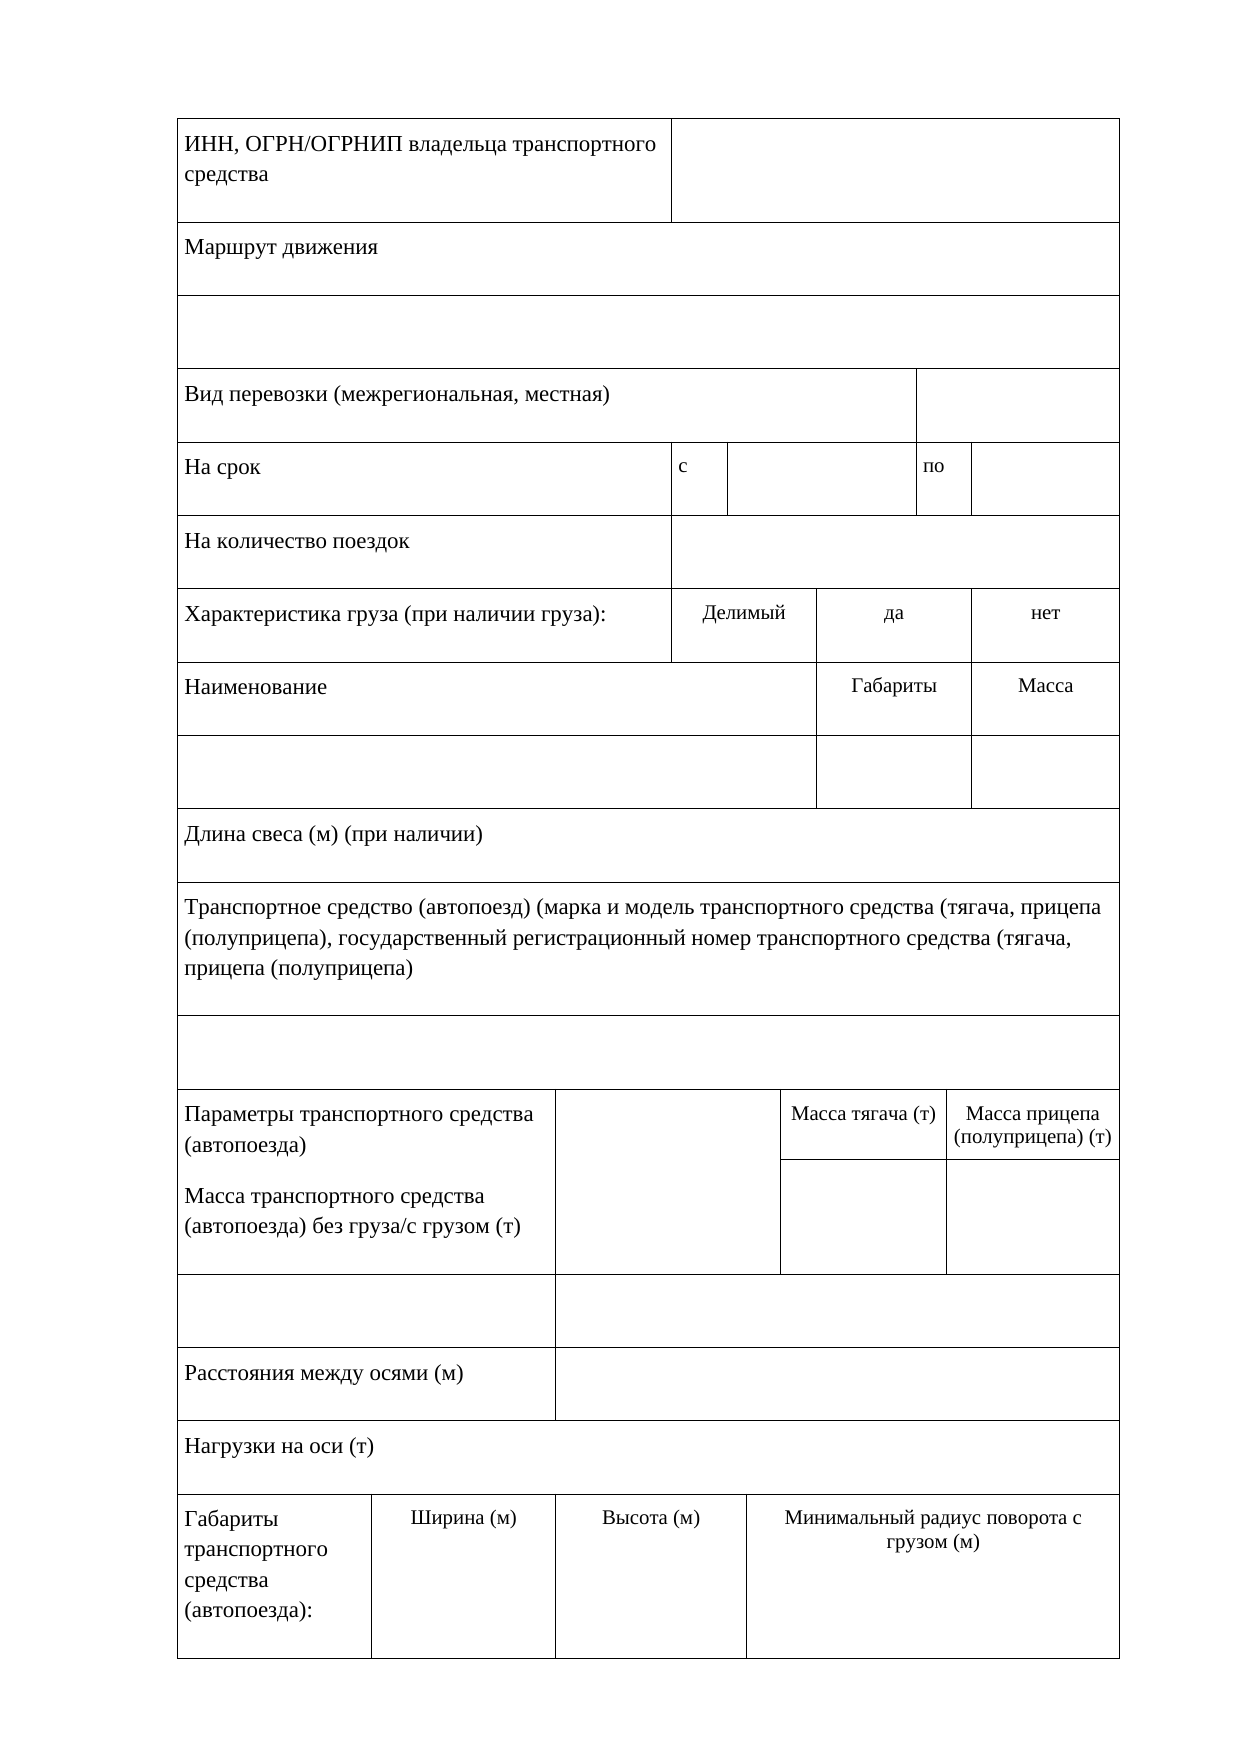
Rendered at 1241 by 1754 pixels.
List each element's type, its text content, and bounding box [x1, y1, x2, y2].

table_cell [556, 1275, 1119, 1347]
table_cell [178, 736, 816, 808]
table_cell [781, 1160, 946, 1273]
table_cell по [917, 443, 971, 515]
table_cell [817, 736, 971, 808]
table_cell На срок [178, 443, 671, 515]
table_cell [972, 443, 1119, 515]
table_cell Характеристика груза (при наличии груза): [178, 589, 671, 662]
table_cell [178, 1016, 1119, 1089]
table_cell да [817, 589, 971, 662]
table_cell [178, 1275, 555, 1347]
table_cell [972, 736, 1119, 808]
table_cell Делимый [672, 589, 816, 662]
table_cell Вид перевозки (межрегиональная, местная) [178, 369, 916, 442]
table_cell На количество поездок [178, 516, 671, 588]
table_cell [556, 1090, 780, 1273]
table_cell Габариты транспортного средства (автопоезда): [178, 1495, 371, 1657]
table_cell [947, 1160, 1119, 1273]
table_cell Нагрузки на оси (т) [178, 1421, 1119, 1493]
table_cell Высота (м) [556, 1495, 746, 1657]
table_cell с [672, 443, 727, 515]
table_cell Наименование [178, 663, 816, 735]
table_cell Длина свеса (м) (при наличии) [178, 809, 1119, 882]
table_cell Масса прицепа (полуприцепа) (т) [947, 1090, 1119, 1159]
table_cell Масса тягача (т) [781, 1090, 946, 1159]
table_cell Ширина (м) [372, 1495, 555, 1657]
table_cell Параметры транспортного средства (автопоезда) Масса транспортного средства (автопоезда) без груза/с грузом (т) [178, 1090, 555, 1273]
table_cell ИНН, ОГРН/ОГРНИП владельца транспортного средства [178, 119, 671, 222]
table_cell [728, 443, 916, 515]
table_cell Масса [972, 663, 1119, 735]
table_cell Минимальный радиус поворота с грузом (м) [747, 1495, 1119, 1657]
table_cell [672, 516, 1119, 588]
table_cell Расстояния между осями (м) [178, 1348, 555, 1420]
table_cell [917, 369, 1119, 442]
table_cell Габариты [817, 663, 971, 735]
table_cell [178, 296, 1119, 368]
table_cell нет [972, 589, 1119, 662]
table_cell [556, 1348, 1119, 1420]
table_cell [672, 119, 1119, 222]
table_cell Маршрут движения [178, 223, 1119, 295]
table_cell Транспортное средство (автопоезд) (марка и модель транспортного средства (тягача, прицепа (полуприцепа), государственный регистрационный номер транспортного средства (тягача, прицепа (полуприцепа) [178, 883, 1119, 1015]
